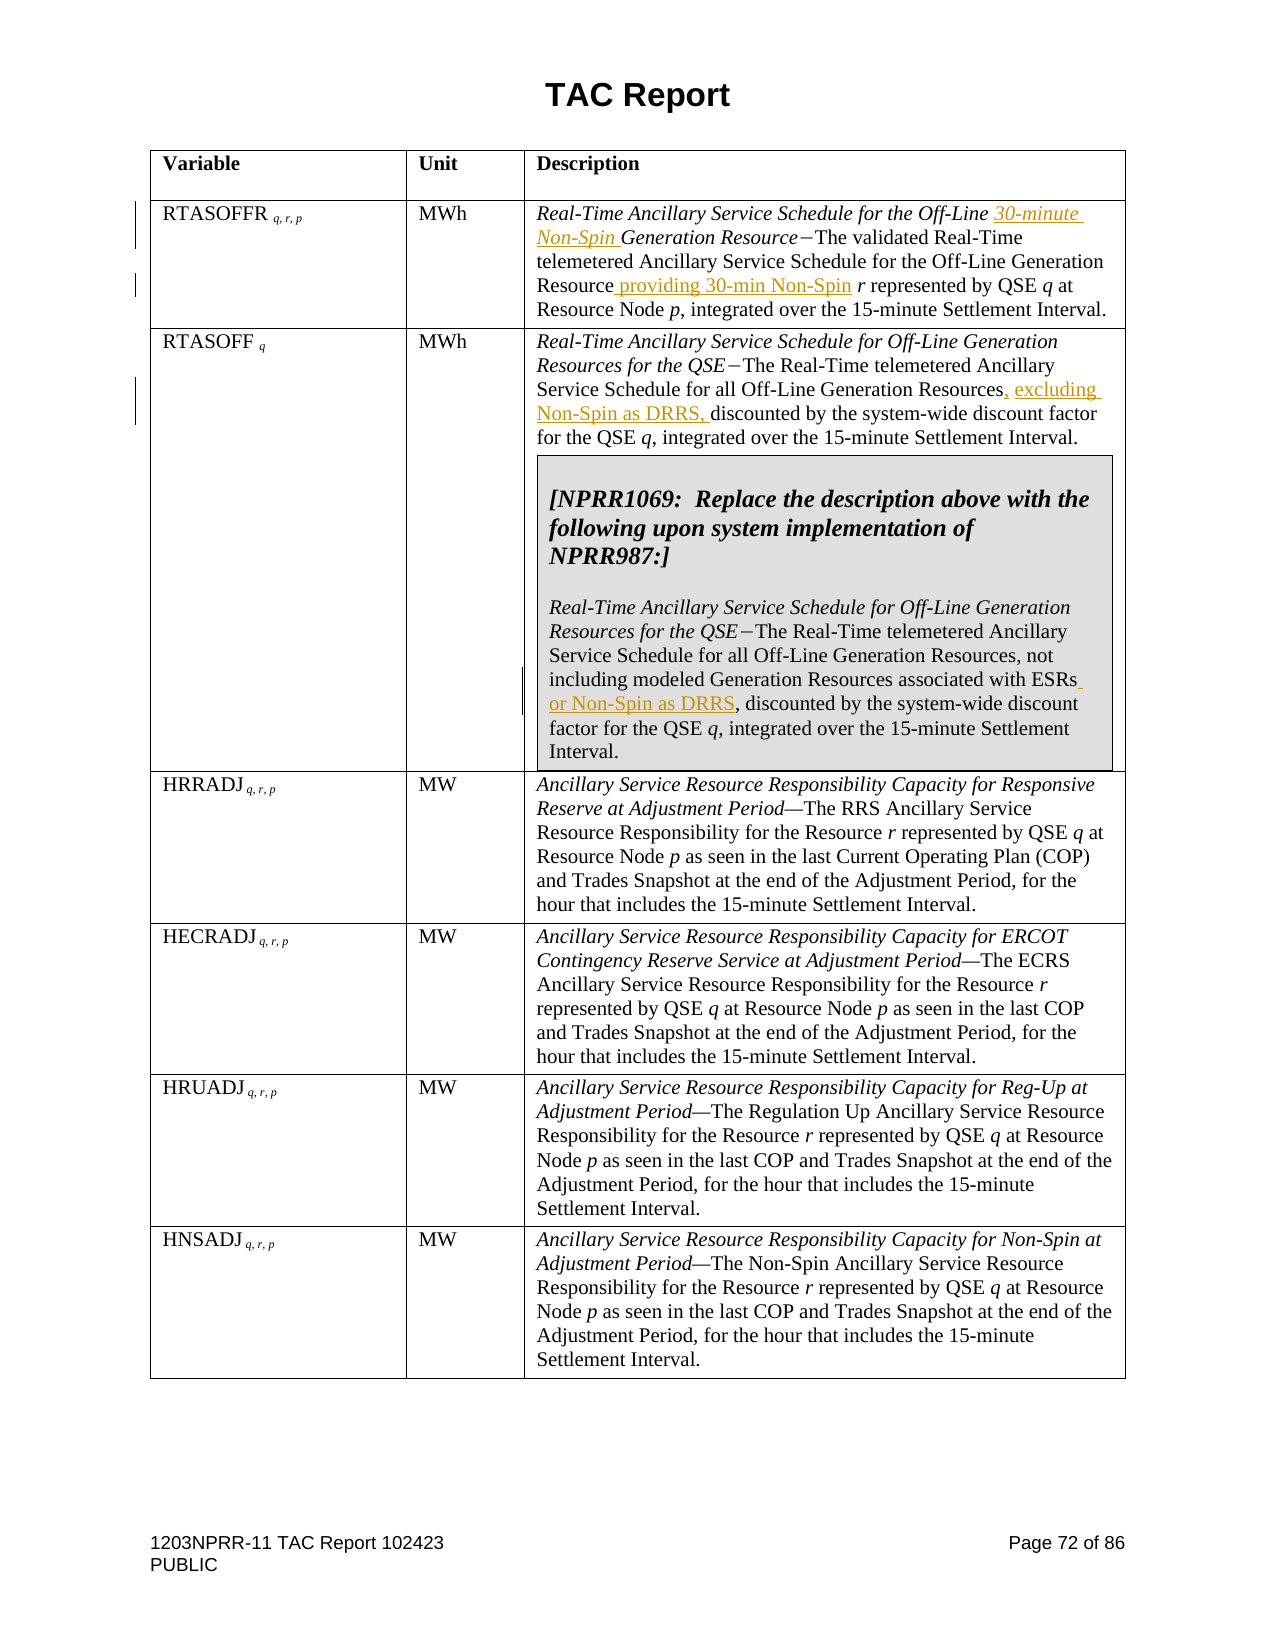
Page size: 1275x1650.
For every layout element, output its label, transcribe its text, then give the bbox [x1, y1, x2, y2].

table_cell Ancillary Service Resource Responsibility Capacity for Responsive Reserve at Adjustment Period—The RRS Ancillary Service Resource Responsibility for the Resource r represented by QSE q at Resource Node p as seen in the last Current Operating Plan (COP) and Trades Snapshot at the end of the Adjustment Period, for the hour that includes the 15-minute Settlement Interval. [525, 772, 1125, 923]
table_cell MW [407, 1227, 524, 1378]
table_cell Real-Time Ancillary Service Schedule for the Off-Line Generation ResourceThe validated Real-Time telemetered Ancillary Service Schedule for the Off-Line Generation Resource r represented by QSE q at Resource Node p, integrated over the 15-minute Settlement Interval. [525, 201, 1125, 328]
table_cell HECRADJ q, r, p [151, 924, 406, 1074]
table_cell Ancillary Service Resource Responsibility Capacity for Non-Spin at Adjustment Period—The Non-Spin Ancillary Service Resource Responsibility for the Resource r represented by QSE q at Resource Node p as seen in the last COP and Trades Snapshot at the end of the Adjustment Period, for the hour that includes the 15-minute Settlement Interval. [525, 1227, 1125, 1378]
table_cell RTASOFF q [151, 329, 406, 771]
table_cell Real-Time Ancillary Service Schedule for Off-Line Generation Resources for the QSEThe Real-Time telemetered Ancillary Service Schedule for all Off-Line Generation Resources discounted by the system-wide discount factor for the QSE q, integrated over the 15-minute Settlement Interval. [525, 329, 1125, 771]
table_cell MWh [407, 201, 524, 328]
table_cell MW [407, 924, 524, 1074]
table_cell MW [407, 1075, 524, 1226]
table_cell HNSADJ q, r, p [151, 1227, 406, 1378]
table_cell RTASOFFR q, r, p [151, 201, 406, 328]
table_header Unit [407, 151, 524, 200]
table_cell HRUADJ q, r, p [151, 1075, 406, 1226]
table_cell MW [407, 772, 524, 923]
table_header Variable [151, 151, 406, 200]
table_header Description [525, 151, 1125, 200]
table_cell Ancillary Service Resource Responsibility Capacity for Reg-Up at Adjustment Period—The Regulation Up Ancillary Service Resource Responsibility for the Resource r represented by QSE q at Resource Node p as seen in the last COP and Trades Snapshot at the end of the Adjustment Period, for the hour that includes the 15-minute Settlement Interval. [525, 1075, 1125, 1226]
table_cell Ancillary Service Resource Responsibility Capacity for ERCOT Contingency Reserve Service at Adjustment Period—The ECRS Ancillary Service Resource Responsibility for the Resource r represented by QSE q at Resource Node p as seen in the last COP and Trades Snapshot at the end of the Adjustment Period, for the hour that includes the 15-minute Settlement Interval. [525, 924, 1125, 1074]
table_cell HRRADJ q, r, p [151, 772, 406, 923]
table_cell MWh [407, 329, 524, 771]
